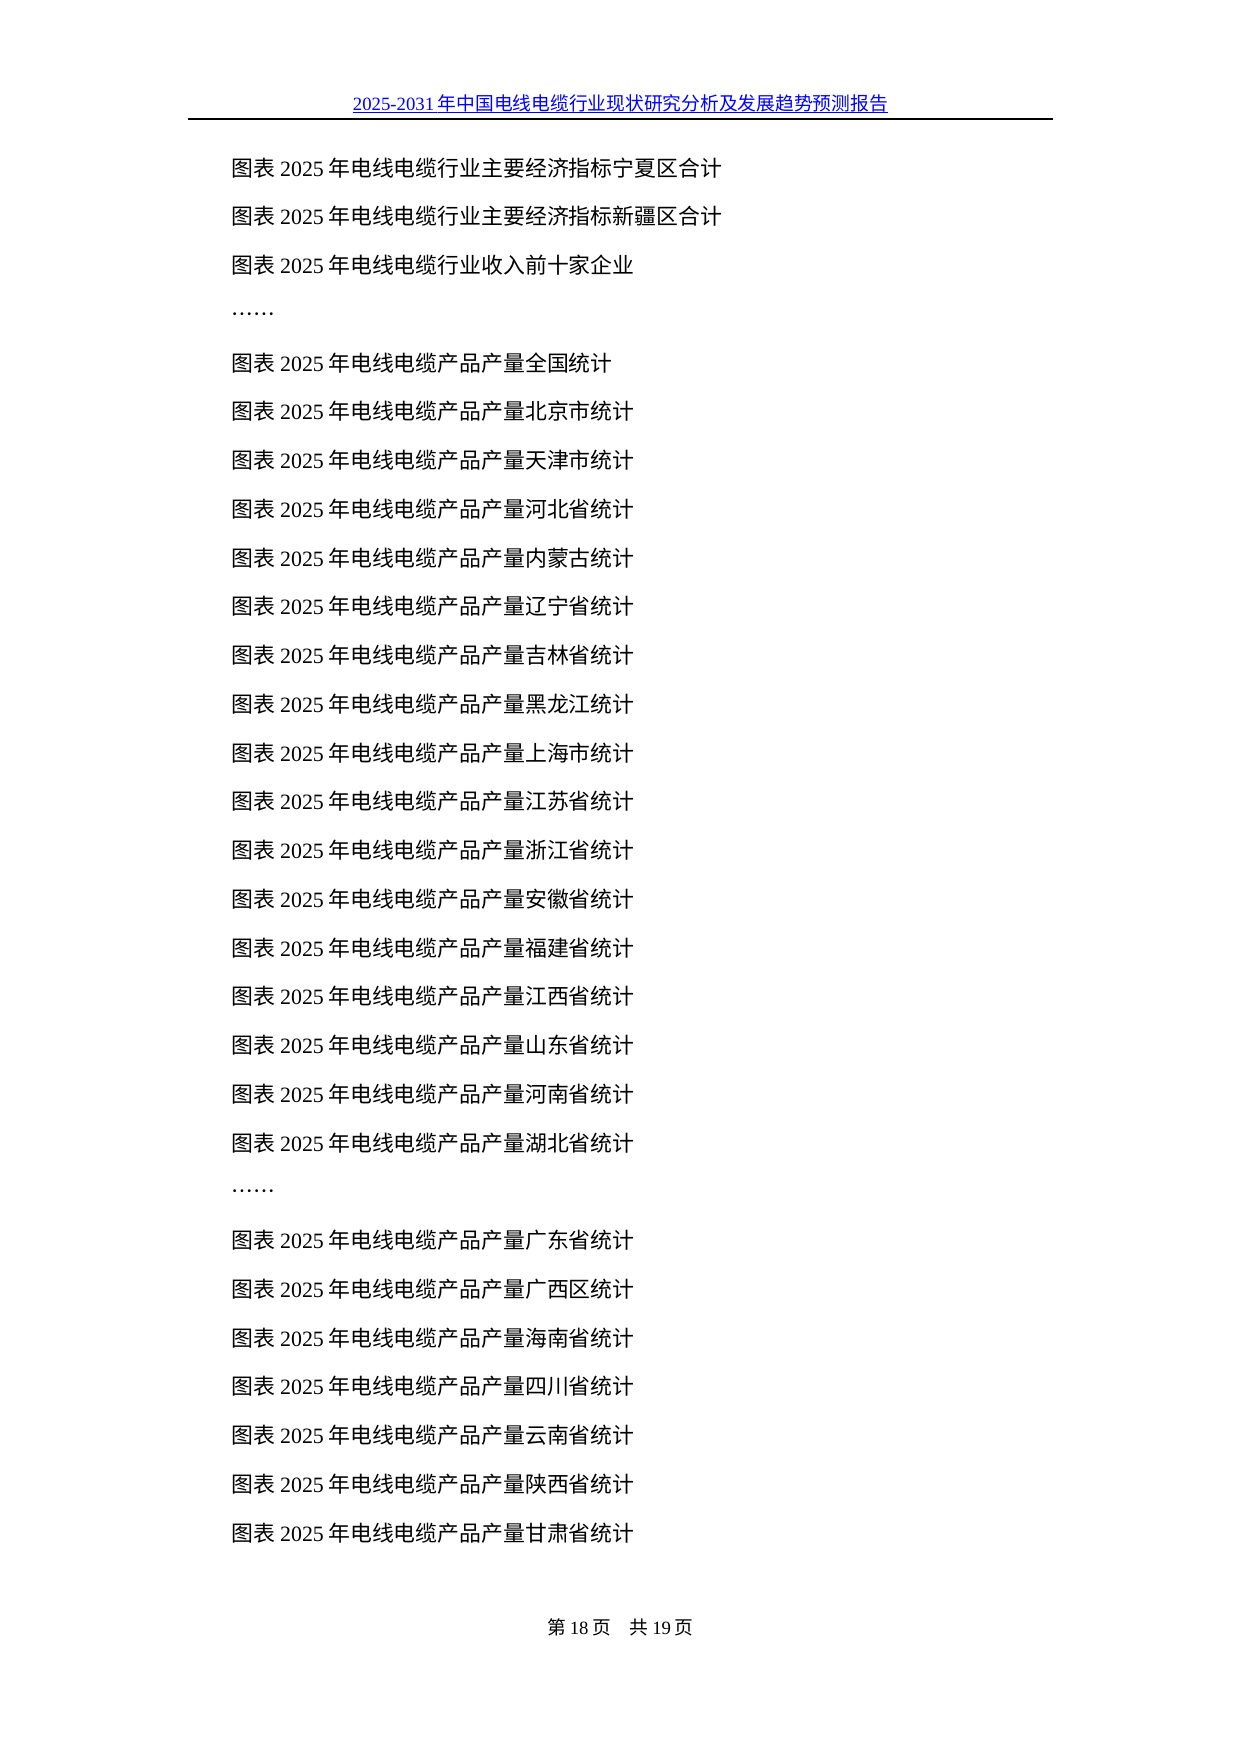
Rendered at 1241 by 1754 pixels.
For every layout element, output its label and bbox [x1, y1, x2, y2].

text [187, 150, 1053, 1548]
